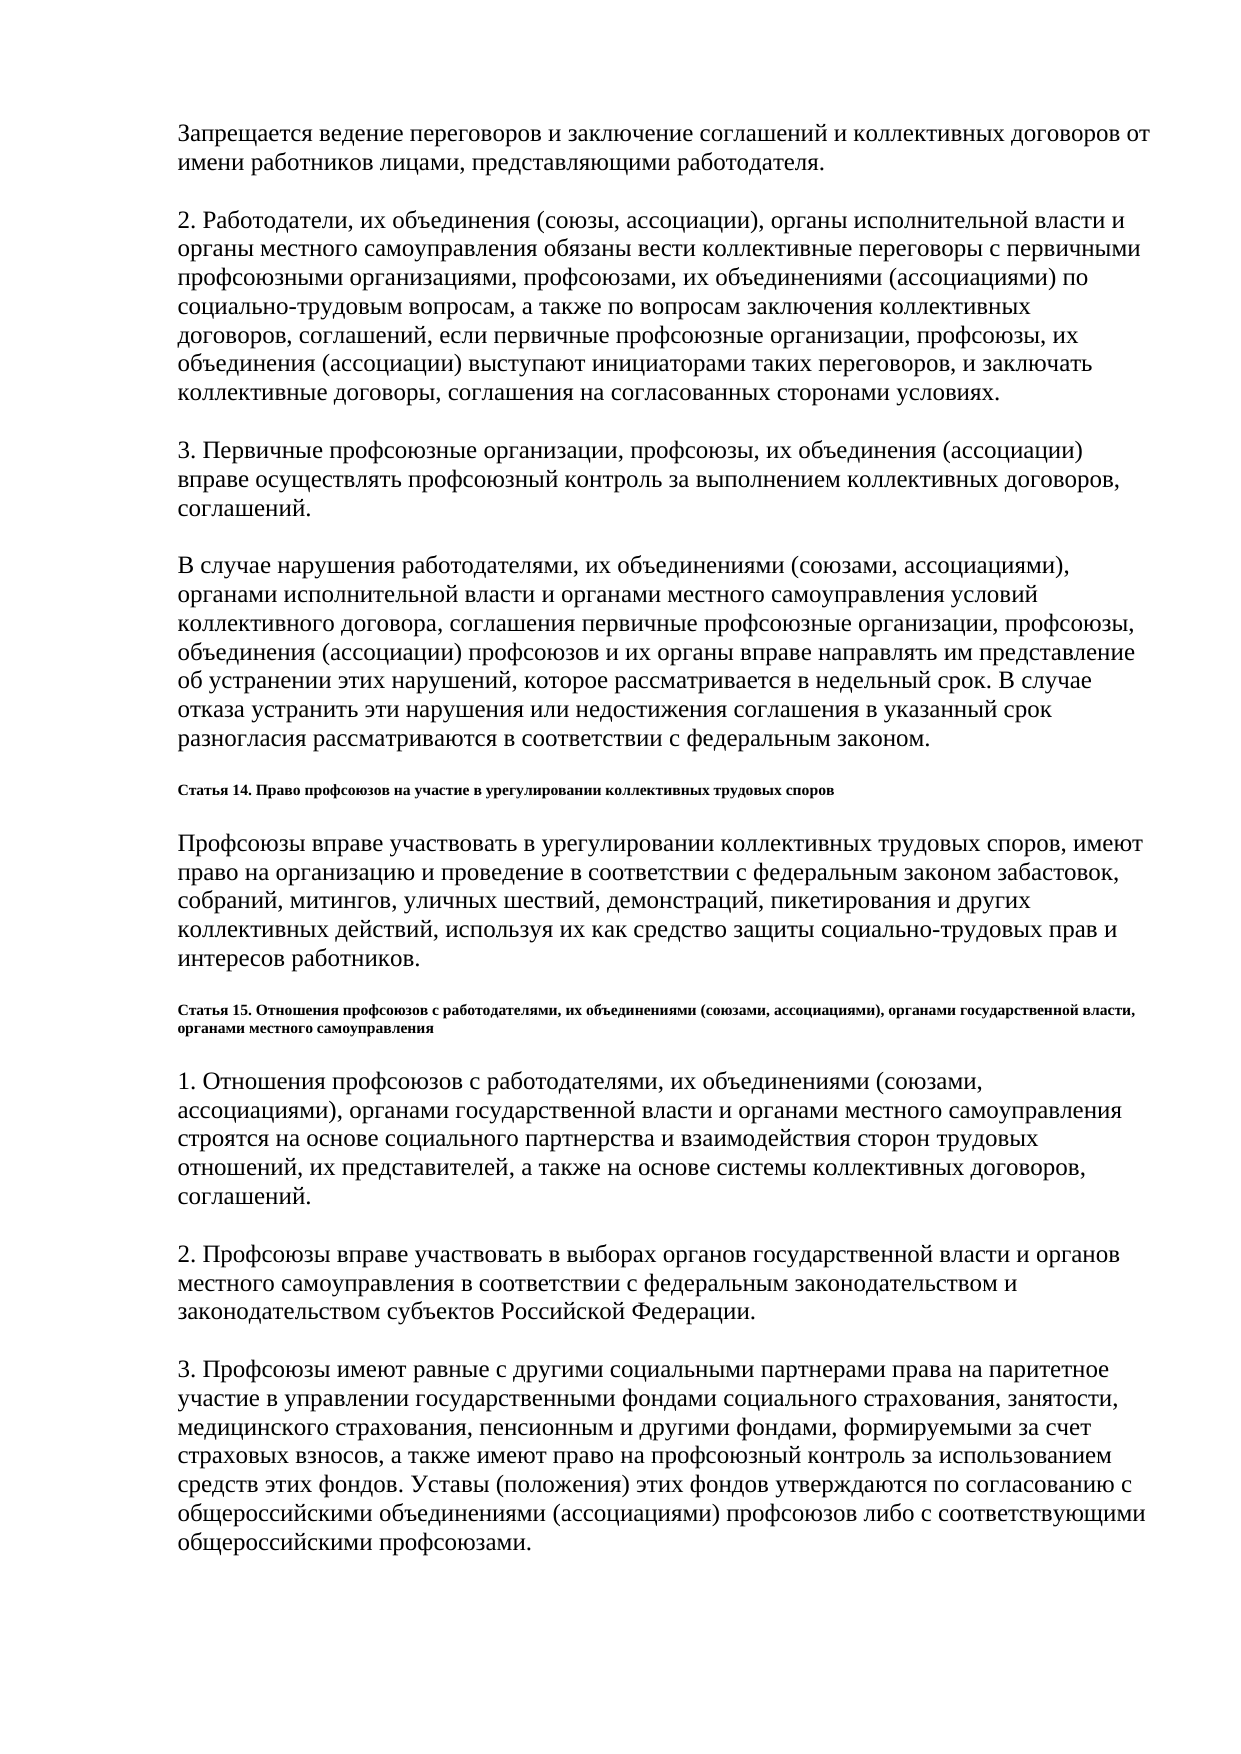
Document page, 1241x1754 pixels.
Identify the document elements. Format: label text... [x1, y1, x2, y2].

text Статья 15. Отношения профсоюзов с работодателями, их объединениями (союзами, ассоциациями), органами государственной власти, органами местного самоуправления [177, 1001, 1152, 1037]
text 2. Работодатели, их объединения (союзы, ассоциации), органы исполнительной власти и органы местного самоуправления обязаны вести коллективные переговоры с первичными профсоюзными организациями, профсоюзами, их объединениями (ассоциациями) по социально-трудовым вопросам, а также по вопросам заключения коллективных договоров, соглашений, если первичные профсоюзные организации, профсоюзы, их объединения (ассоциации) выступают инициаторами таких переговоров, и заключать коллективные договоры, соглашения на согласованных сторонами условиях. [177, 205, 1152, 406]
text Профсоюзы вправе участвовать в урегулировании коллективных трудовых споров, имеют право на организацию и проведение в соответствии с федеральным законом забастовок, собраний, митингов, уличных шествий, демонстраций, пикетирования и других коллективных действий, используя их как средство защиты социально-трудовых прав и интересов работников. [177, 828, 1152, 972]
text Запрещается ведение переговоров и заключение соглашений и коллективных договоров от имени работников лицами, представляющими работодателя. [177, 118, 1152, 176]
text 3. Профсоюзы имеют равные с другими социальными партнерами права на паритетное участие в управлении государственными фондами социального страхования, занятости, медицинского страхования, пенсионным и другими фондами, формируемыми за счет страховых взносов, а также имеют право на профсоюзный контроль за использованием средств этих фондов. Уставы (положения) этих фондов утверждаются по согласованию с общероссийскими объединениями (ассоциациями) профсоюзов либо с соответствующими общероссийскими профсоюзами. [177, 1354, 1152, 1556]
text 2. Профсоюзы вправе участвовать в выборах органов государственной власти и органов местного самоуправления в соответствии с федеральным законодательством и законодательством субъектов Российской Федерации. [177, 1239, 1152, 1325]
text В случае нарушения работодателями, их объединениями (союзами, ассоциациями), органами исполнительной власти и органами местного самоуправления условий коллективного договора, соглашения первичные профсоюзные организации, профсоюзы, объединения (ассоциации) профсоюзов и их органы вправе направлять им представление об устранении этих нарушений, которое рассматривается в недельный срок. В случае отказа устранить эти нарушения или недостижения соглашения в указанный срок разногласия рассматриваются в соответствии с федеральным законом. [177, 551, 1152, 752]
text Статья 14. Право профсоюзов на участие в урегулировании коллективных трудовых споров [177, 781, 1152, 799]
text 3. Первичные профсоюзные организации, профсоюзы, их объединения (ассоциации) вправе осуществлять профсоюзный контроль за выполнением коллективных договоров, соглашений. [177, 435, 1152, 521]
text 1. Отношения профсоюзов с работодателями, их объединениями (союзами, ассоциациями), органами государственной власти и органами местного самоуправления строятся на основе социального партнерства и взаимодействия сторон трудовых отношений, их представителей, а также на основе системы коллективных договоров, соглашений. [177, 1066, 1152, 1210]
